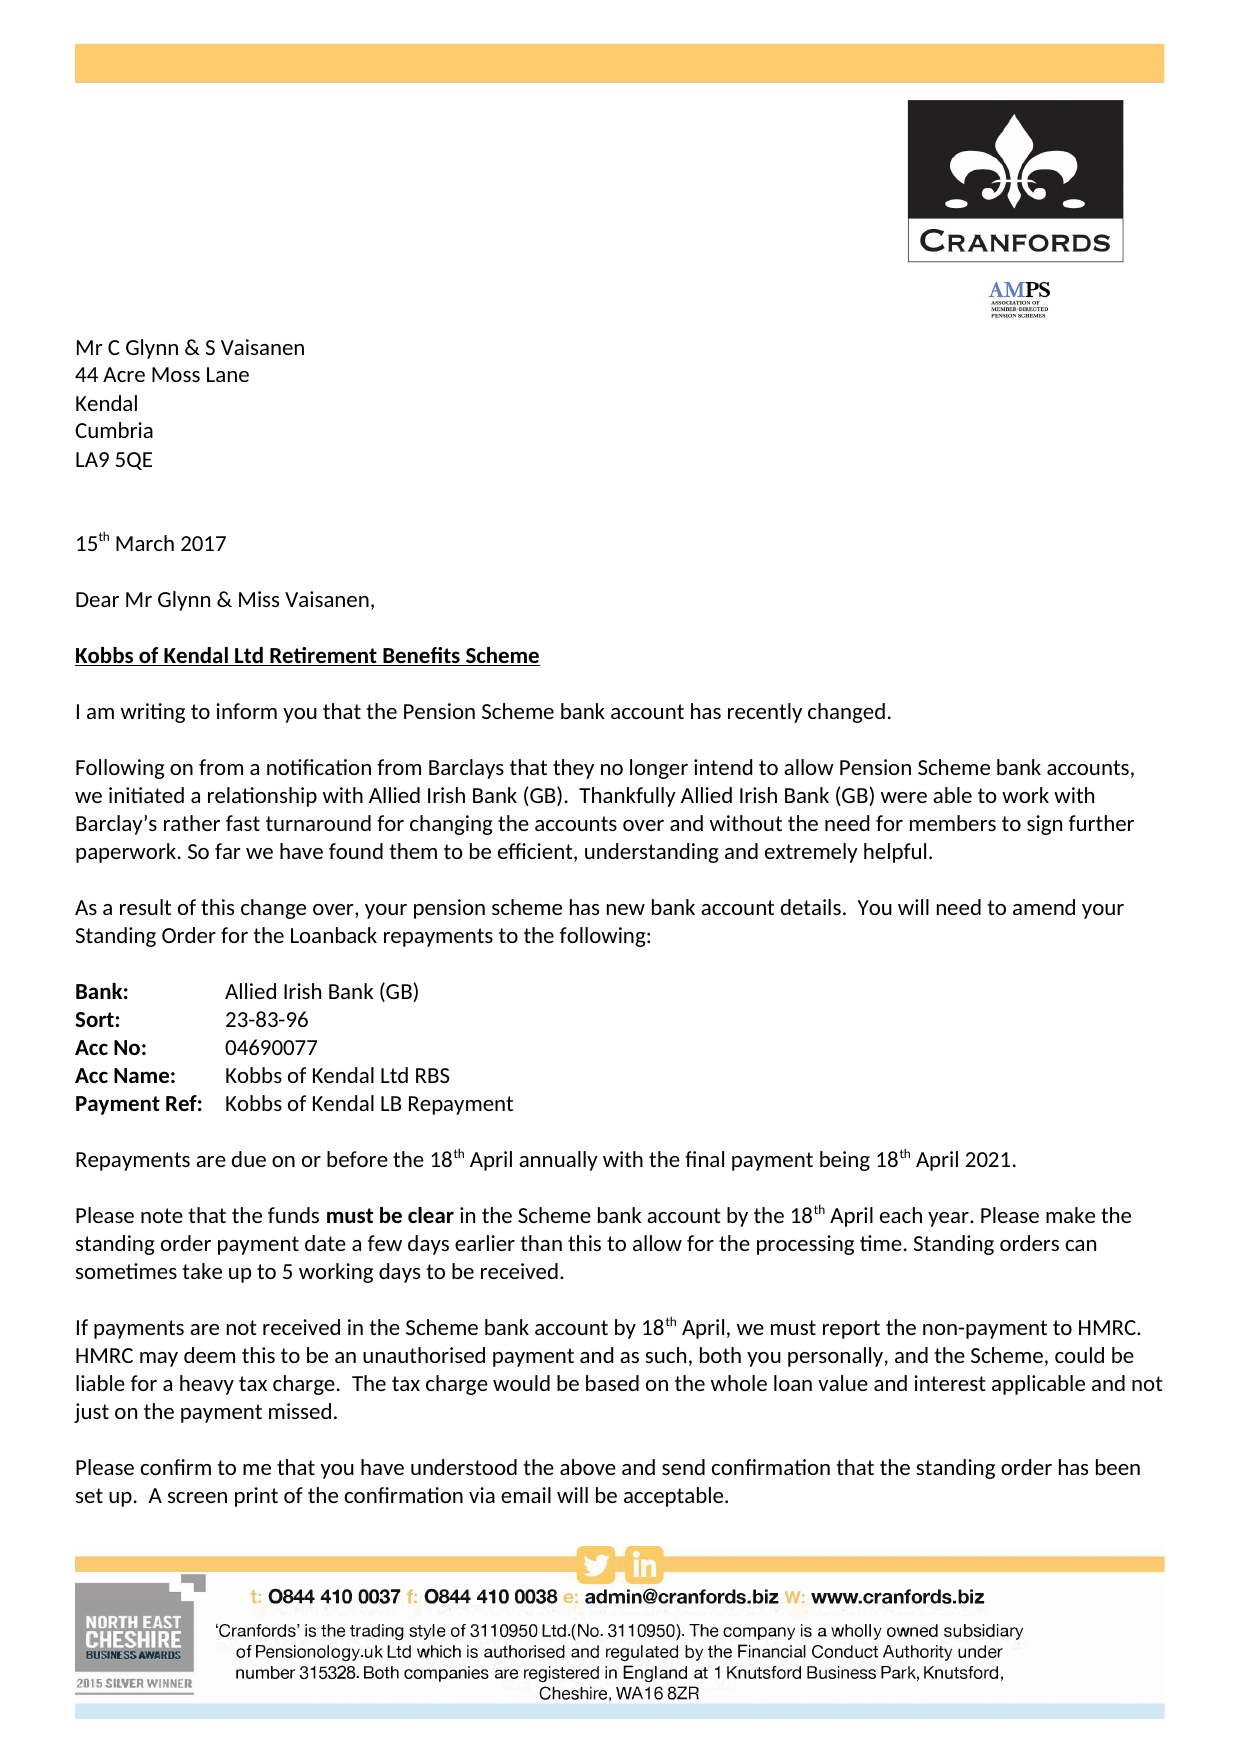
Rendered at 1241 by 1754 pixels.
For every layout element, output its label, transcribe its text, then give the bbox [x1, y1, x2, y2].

text I am writing to inform you that the Pension Scheme bank account has recently changed. [75, 697, 1165, 725]
text Cumbria [75, 417, 1165, 445]
text Dear Mr Glynn & Miss Vaisanen, [75, 585, 1165, 613]
text Repayments are due on or before the 18th April annually with the final payment being 18th April 2021. [75, 1145, 1165, 1173]
picture [75, 44, 1165, 321]
text As a result of this change over, your pension scheme has new bank account details. You will need to amend your Standing Order for the Loanback repayments to the following: [75, 893, 1165, 949]
text 44 Acre Moss Lane [75, 361, 1165, 389]
text Acc No: 04690077 [75, 1033, 1165, 1061]
text Payment Ref: Kobbs of Kendal LB Repayment [75, 1089, 1165, 1117]
text Please note that the funds must be clear in the Scheme bank account by the 18th April each year. Please make the standing order payment date a few days earlier than this to allow for the processing time. Standing orders can sometimes take up to 5 working days to be received. [75, 1201, 1165, 1285]
text 15th March 2017 [75, 529, 1165, 557]
picture [75, 1546, 1165, 1719]
text Acc Name: Kobbs of Kendal Ltd RBS [75, 1061, 1165, 1089]
text Mr C Glynn & S Vaisanen [75, 333, 1165, 361]
text If payments are not received in the Scheme bank account by 18th April, we must report the non-payment to HMRC. HMRC may deem this to be an unauthorised payment and as such, both you personally, and the Scheme, could be liable for a heavy tax charge. The tax charge would be based on the whole loan value and interest applicable and not just on the payment missed. [75, 1313, 1165, 1425]
text Following on from a notification from Barclays that they no longer intend to allow Pension Scheme bank accounts, we initiated a relationship with Allied Irish Bank (GB). Thankfully Allied Irish Bank (GB) were able to work with Barclay’s rather fast turnaround for changing the accounts over and without the need for members to sign further paperwork. So far we have found them to be efficient, understanding and extremely helpful. [75, 753, 1165, 865]
text Kobbs of Kendal Ltd Retirement Benefits Scheme [75, 641, 1165, 669]
text Sort: 23-83-96 [75, 1005, 1165, 1033]
text Bank: Allied Irish Bank (GB) [75, 977, 1165, 1005]
text Please confirm to me that you have understood the above and send confirmation that the standing order has been set up. A screen print of the confirmation via email will be acceptable. [75, 1453, 1165, 1509]
text LA9 5QE [75, 445, 1165, 473]
text Kendal [75, 389, 1165, 417]
